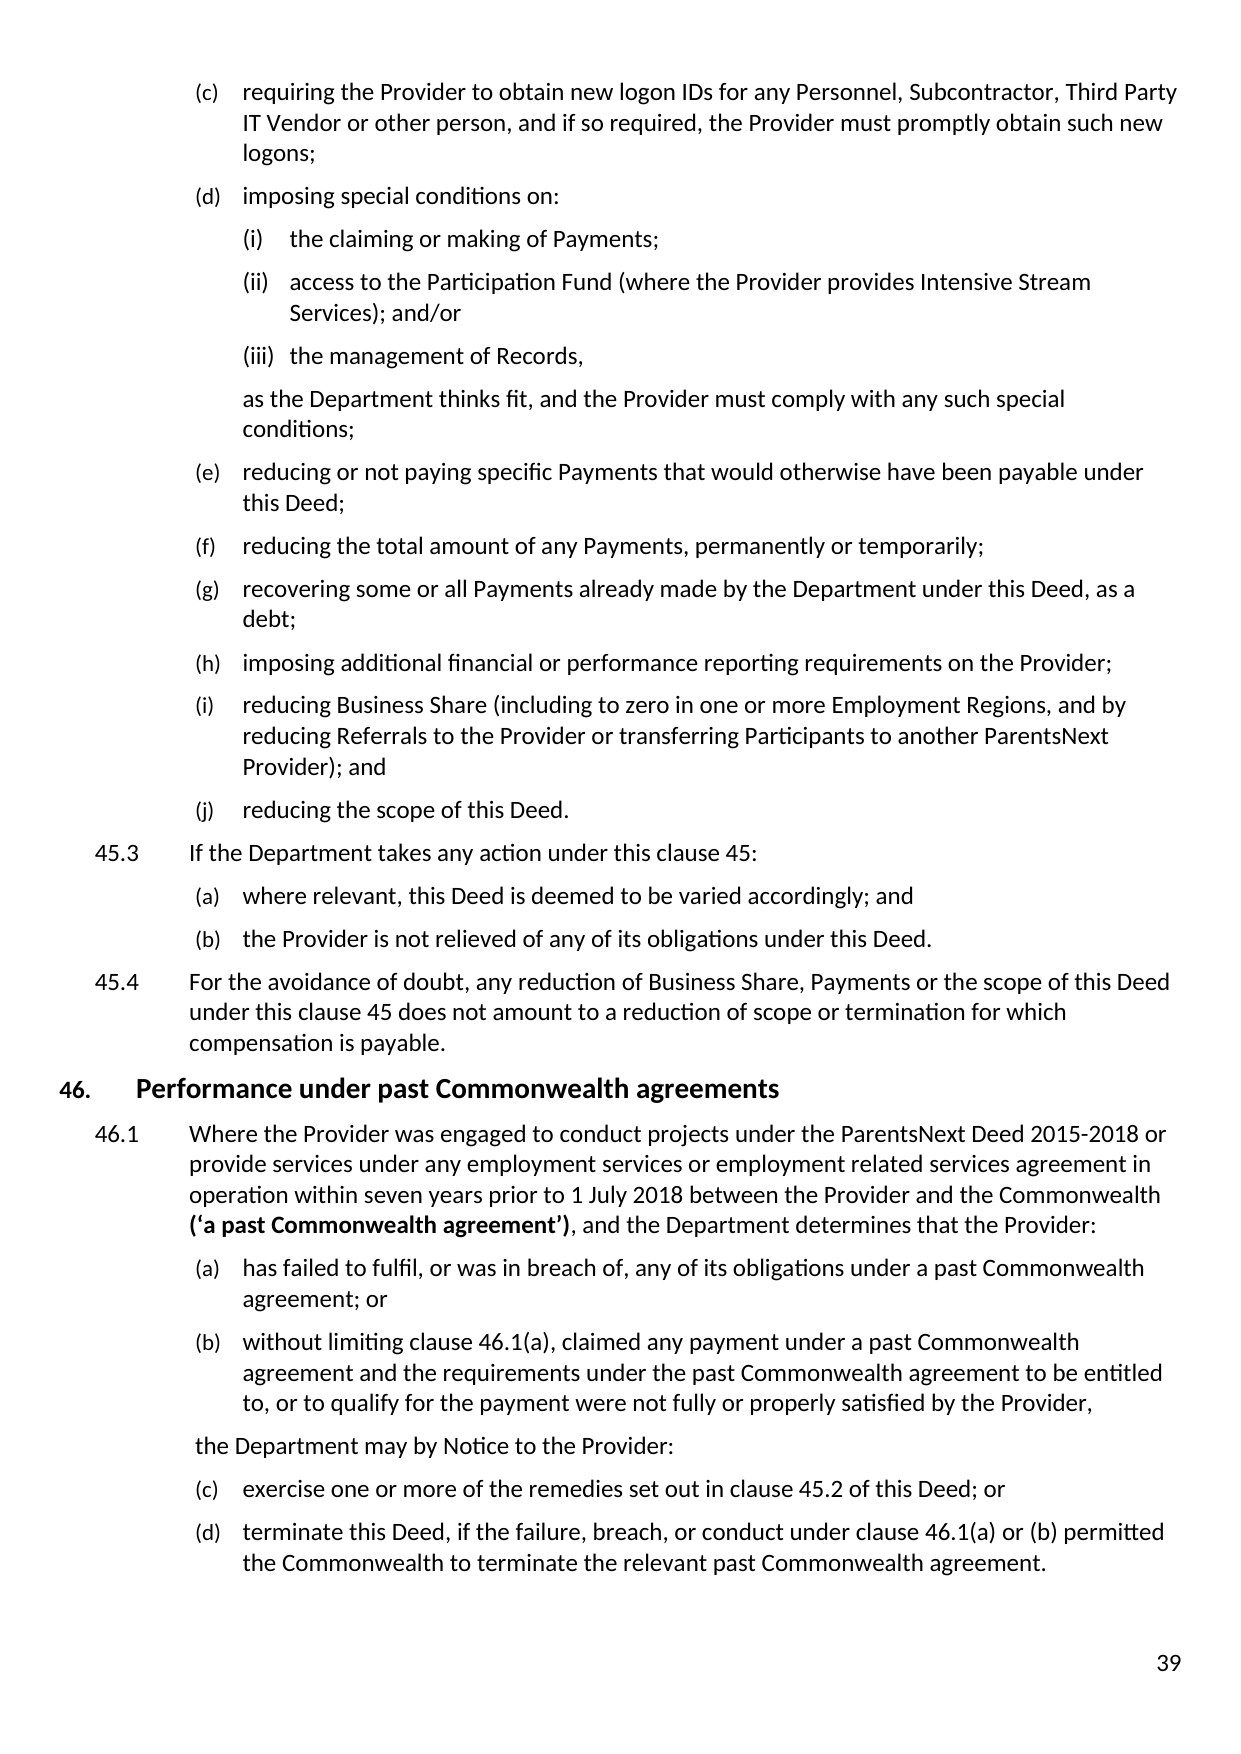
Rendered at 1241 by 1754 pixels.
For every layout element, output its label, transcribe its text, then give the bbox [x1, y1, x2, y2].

list the claiming or making of Payments; [242, 223, 1181, 254]
list access to the Participation Fund (where the Provider provides Intensive Stream Services); and/or [242, 266, 1181, 327]
text If the Department takes any action under this clause 45: [94, 837, 1181, 867]
list reducing or not paying specific Payments that would otherwise have been payable under this Deed; [195, 457, 1181, 518]
list requiring the Provider to obtain new logon IDs for any Personnel, Subcontractor, Third Party IT Vendor or other person, and if so required, the Provider must promptly obtain such new logons; [195, 76, 1181, 168]
list as the Department thinks fit, and the Provider must comply with any such special conditions; [242, 383, 1181, 444]
list imposing special conditions on: [195, 180, 1181, 211]
list imposing additional financial or performance reporting requirements on the Provider; [195, 647, 1181, 677]
list reducing Business Share (including to zero in one or more Employment Regions, and by reducing Referrals to the Provider or transferring Participants to another ParentsNext Provider); and [195, 690, 1181, 781]
text Where the Provider was engaged to conduct projects under the ParentsNext Deed 2015-2018 or provide services under any employment services or employment related services agreement in operation within seven years prior to 1 July 2018 between the Provider and the Commonwealth (‘a past Commonwealth agreement’), and the Department determines that the Provider: [94, 1118, 1181, 1240]
list terminate this Deed, if the failure, breach, or conduct under clause 46.1(a) or (b) permitted the Commonwealth to terminate the relevant past Commonwealth agreement. [195, 1516, 1181, 1577]
list reducing the total amount of any Payments, permanently or temporarily; [195, 530, 1181, 561]
list without limiting clause 46.1(a), claimed any payment under a past Commonwealth agreement and the requirements under the past Commonwealth agreement to be entitled to, or to qualify for the payment were not fully or properly satisfied by the Provider, [195, 1326, 1181, 1418]
text the Department may by Notice to the Provider: [195, 1430, 1181, 1461]
list exercise one or more of the remedies set out in clause 45.2 of this Deed; or [195, 1473, 1181, 1504]
text For the avoidance of doubt, any reduction of Business Share, Payments or the scope of this Deed under this clause 45 does not amount to a reduction of scope or termination for which compensation is payable. [94, 966, 1181, 1057]
list the management of Records, [242, 340, 1181, 371]
list has failed to fulfil, or was in breach of, any of its obligations under a past Commonwealth agreement; or [195, 1253, 1181, 1314]
text Performance under past Commonwealth agreements [59, 1070, 1181, 1106]
list the Provider is not relieved of any of its obligations under this Deed. [195, 923, 1181, 953]
list reducing the scope of this Deed. [195, 794, 1181, 824]
list where relevant, this Deed is deemed to be varied accordingly; and [195, 880, 1181, 910]
list recovering some or all Payments already made by the Department under this Deed, as a debt; [195, 573, 1181, 634]
